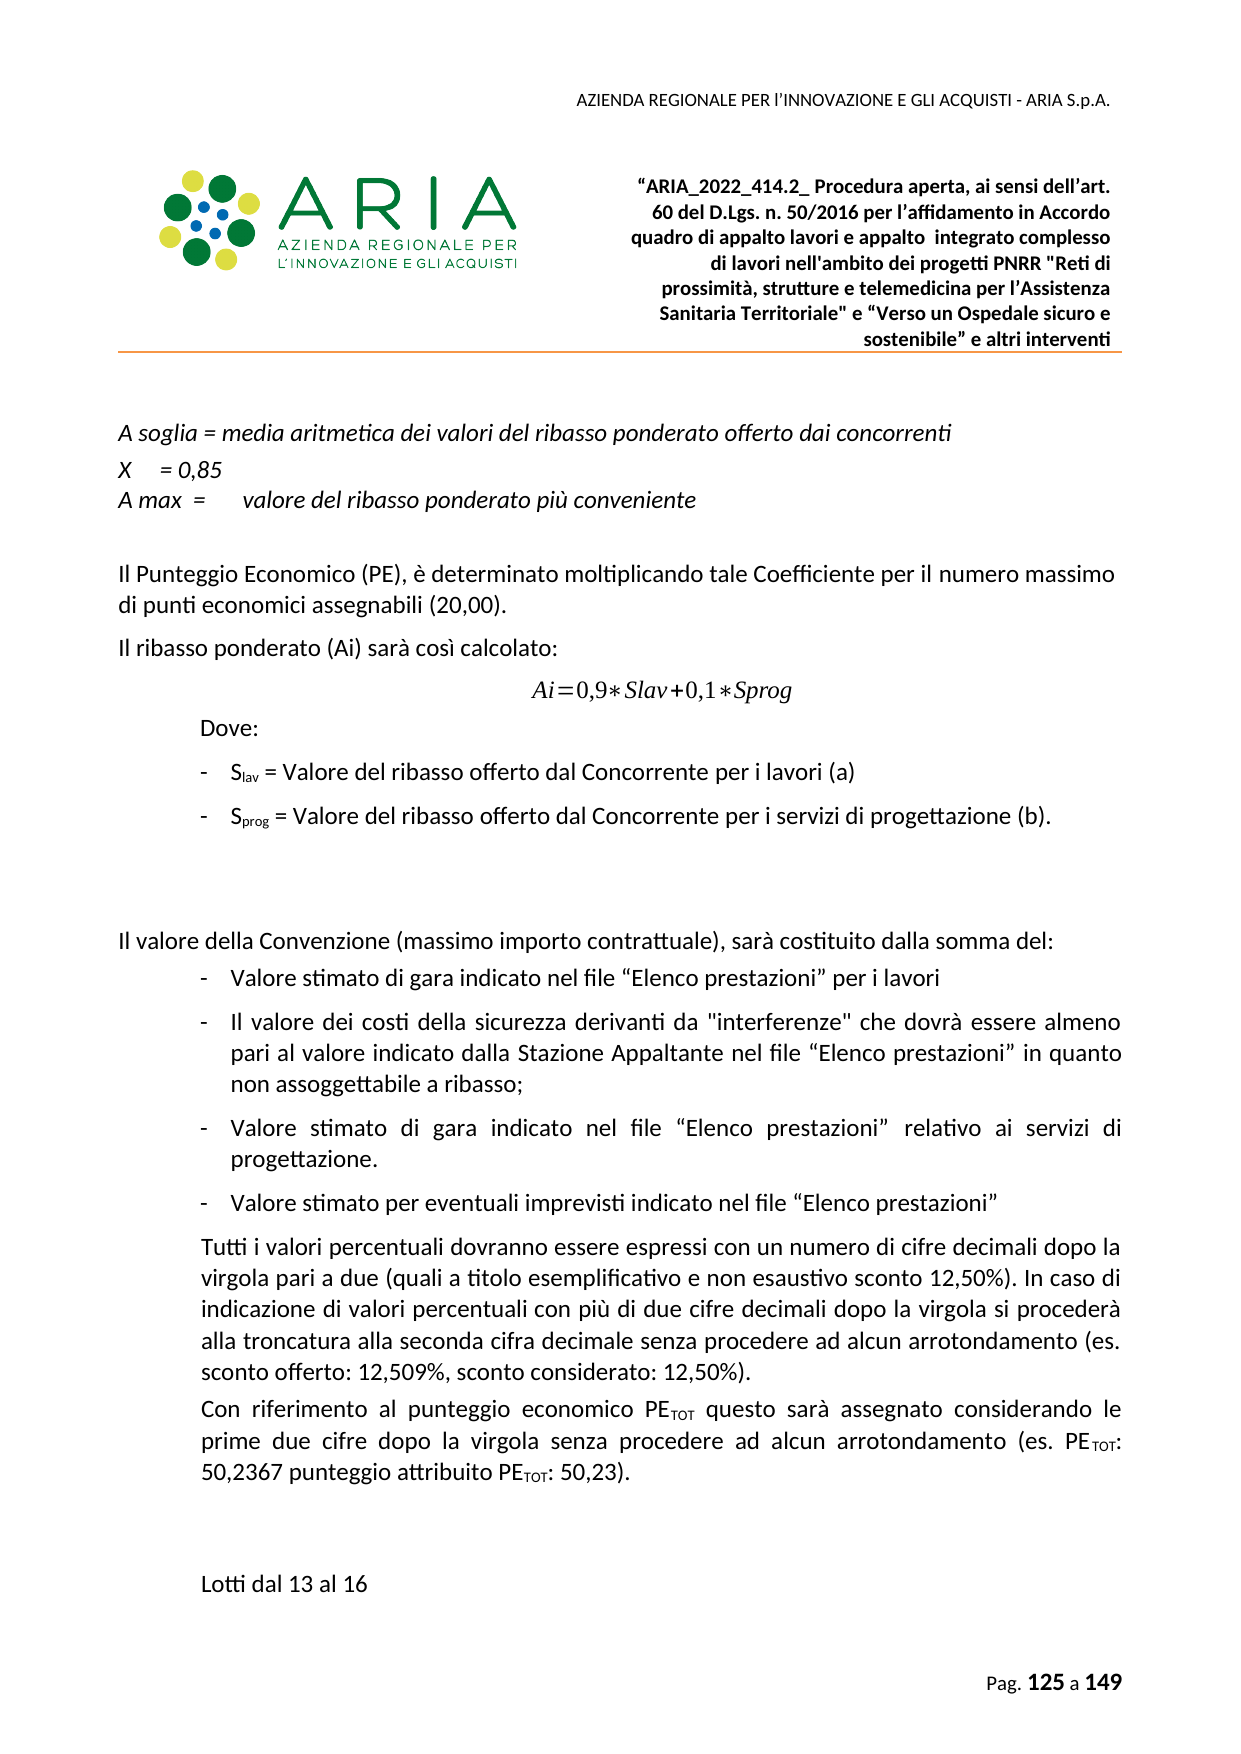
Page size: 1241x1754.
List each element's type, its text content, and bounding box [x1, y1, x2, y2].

list Il valore dei costi della sicurezza derivanti da "interferenze" che dovrà essere almeno pari al valore indicato dalla Stazione Appaltante nel file “Elenco prestazioni” in quanto non assoggettabile a ribasso; [200, 1005, 1122, 1099]
text A max = valore del ribasso ponderato più conveniente [118, 485, 1093, 515]
picture [129, 140, 547, 300]
text Dove: [200, 712, 1122, 743]
text Il ribasso ponderato (Ai) sarà così calcolato: [118, 632, 1122, 662]
text X = 0,85 [118, 454, 1093, 485]
text Tutti i valori percentuali dovranno essere espressi con un numero di cifre decimali dopo la virgola pari a due (quali a titolo esemplificativo e non esaustivo sconto 12,50%). In caso di indicazione di valori percentuali con più di due cifre decimali dopo la virgola si procederà alla troncatura alla seconda cifra decimale senza procedere ad alcun arrotondamento (es. sconto offerto: 12,509%, sconto considerato: 12,50%). [201, 1230, 1122, 1387]
text A soglia = media aritmetica dei valori del ribasso ponderato offerto dai concorrenti [118, 417, 1093, 448]
list Valore stimato per eventuali imprevisti indicato nel file “Elenco prestazioni” [200, 1187, 1122, 1218]
list Sprog = Valore del ribasso offerto dal Concorrente per i servizi di progettazione (b). [200, 799, 1122, 830]
text Il Punteggio Economico (PE), è determinato moltiplicando tale Coefficiente per il numero massimo di punti economici assegnabili (20,00). [118, 558, 1122, 619]
text Lotti dal 13 al 16 [201, 1568, 1122, 1599]
text Il valore della Convenzione (massimo importo contrattuale), sarà costituito dalla somma del: [118, 924, 1122, 955]
text Con riferimento al punteggio economico PETOT questo sarà assegnato considerando le prime due cifre dopo la virgola senza procedere ad alcun arrotondamento (es. PETOT: 50,2367 punteggio attribuito PETOT: 50,23). [201, 1393, 1122, 1487]
list Slav = Valore del ribasso offerto dal Concorrente per i lavori (a) [200, 755, 1122, 787]
list Valore stimato di gara indicato nel file “Elenco prestazioni” relativo ai servizi di progettazione. [200, 1112, 1122, 1174]
list Valore stimato di gara indicato nel file “Elenco prestazioni” per i lavori [200, 962, 1122, 993]
